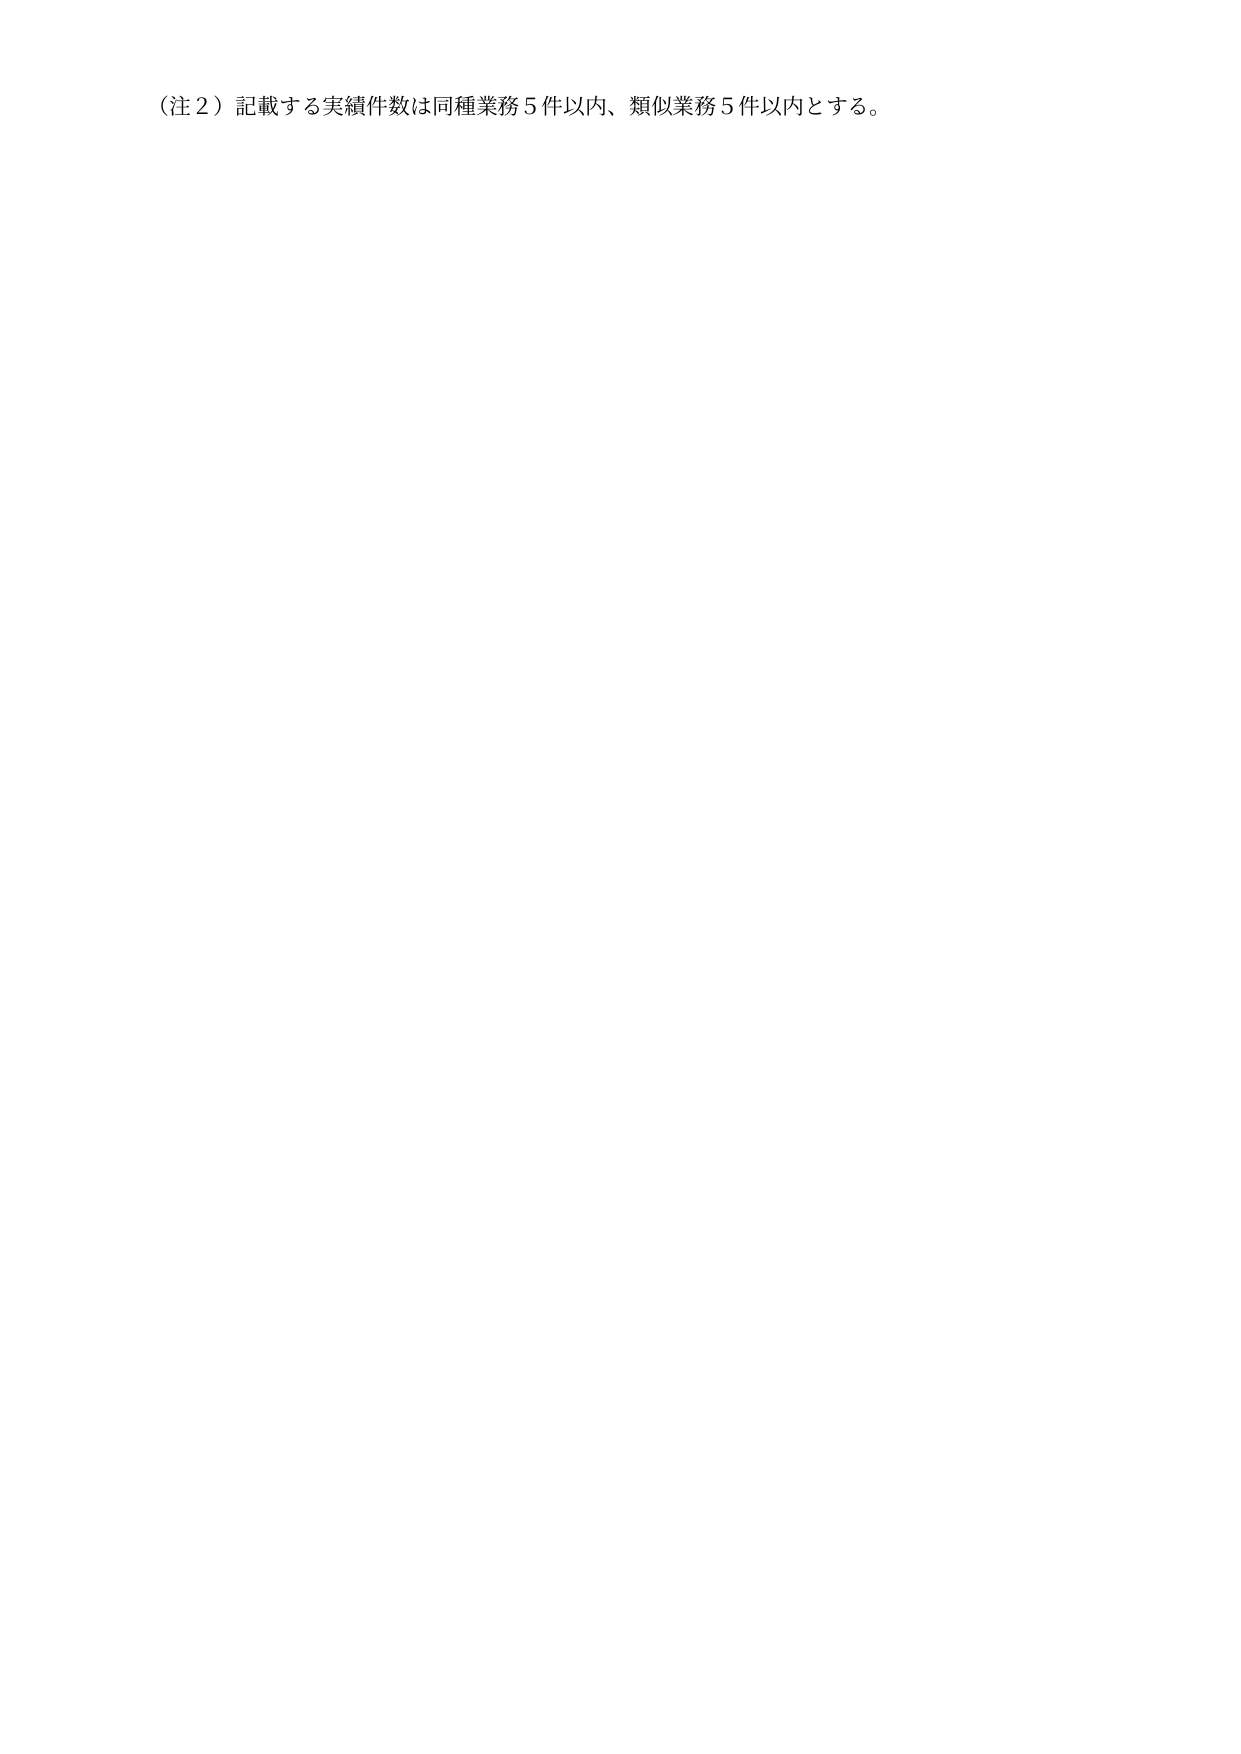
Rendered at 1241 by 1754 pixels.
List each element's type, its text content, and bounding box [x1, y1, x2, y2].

text （注２）記載する実績件数は同種業務５件以内、類似業務５件以内とする。 [148, 89, 1092, 121]
